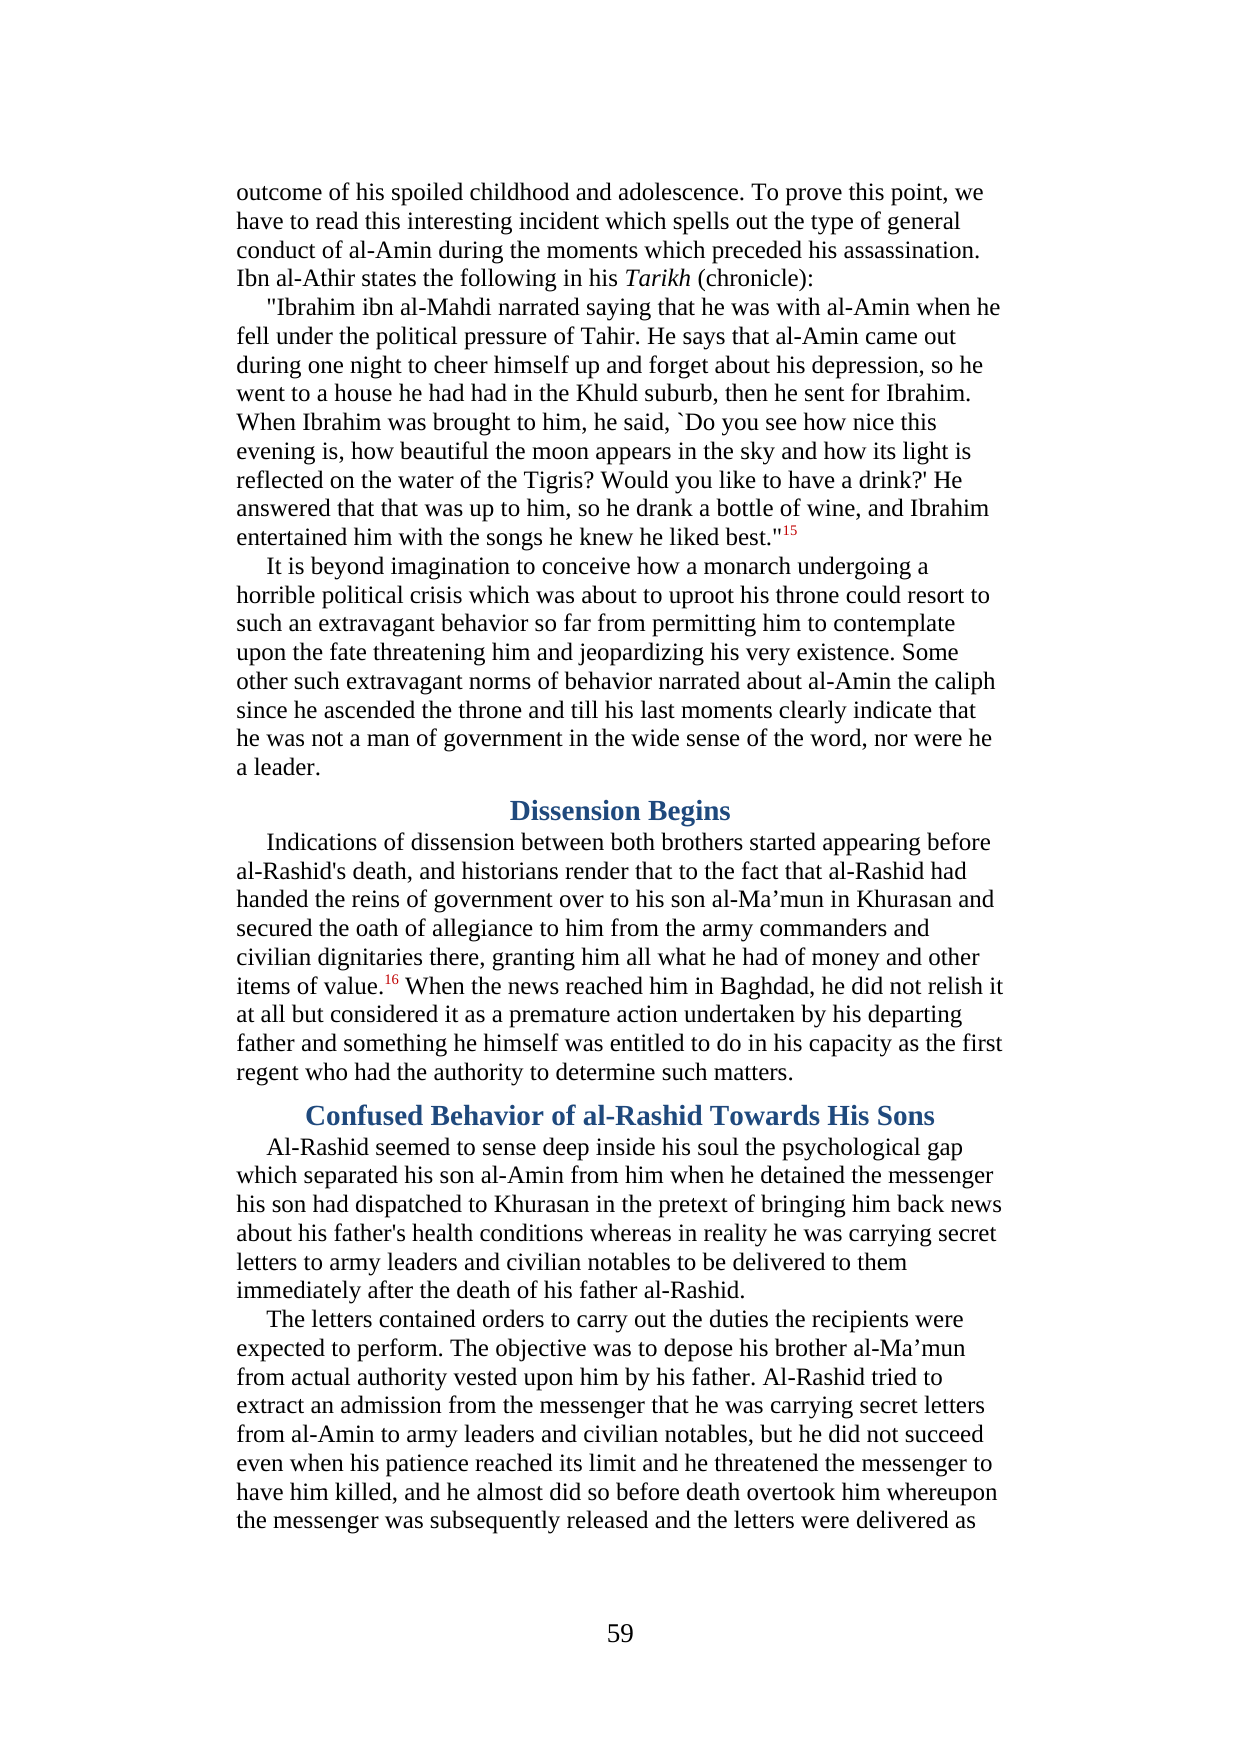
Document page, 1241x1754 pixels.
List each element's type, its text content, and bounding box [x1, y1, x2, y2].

text Al-Rashid seemed to sense deep inside his soul the psychological gap which separated his son al-Amin from him when he detained the messenger his son had dispatched to Khurasan in the pretext of bringing him back news about his father's health conditions whereas in reality he was carrying secret letters to army leaders and civilian notables to be delivered to them immediately after the death of his father al-Rashid. [236, 1132, 1004, 1304]
subtitle Confused Behavior of al-Rashid Towards His Sons [236, 1098, 1004, 1132]
text "Ibrahim ibn al-Mahdi narrated saying that he was with al-Amin when he fell under the political pressure of Tahir. He says that al-Amin came out during one night to cheer himself up and forget about his depression, so he went to a house he had had in the Khuld suburb, then he sent for Ibrahim. When Ibrahim was brought to him, he said, `Do you see how nice this evening is, how beautiful the moon appears in the sky and how its light is reflected on the water of the Tigris? Would you like to have a drink?' He answered that that was up to him, so he drank a bottle of wine, and Ibrahim entertained him with the songs he knew he liked best."15 [236, 292, 1004, 551]
text The letters contained orders to carry out the duties the recipients were expected to perform. The objective was to depose his brother al-Ma’mun from actual authority vested upon him by his father. Al-Rashid tried to extract an admission from the messenger that he was carrying secret letters from al-Amin to army leaders and civilian notables, but he did not succeed even when his patience reached its limit and he threatened the messenger to have him killed, and he almost did so before death overtook him whereupon the messenger was subsequently released and the letters were delivered as [236, 1304, 1004, 1534]
subtitle Dissension Begins [236, 793, 1004, 827]
text outcome of his spoiled childhood and adolescence. To prove this point, we have to read this interesting incident which spells out the type of general conduct of al-Amin during the moments which preceded his assassination. Ibn al-Athir states the following in his Tarikh (chronicle): [236, 177, 1004, 292]
text It is beyond imagination to conceive how a monarch undergoing a horrible political crisis which was about to uproot his throne could resort to such an extravagant behavior so far from permitting him to contemplate upon the fate threatening him and jeopardizing his very existence. Some other such extravagant norms of behavior narrated about al-Amin the caliph since he ascended the throne and till his last moments clearly indicate that he was not a man of government in the wide sense of the word, nor were he a leader. [236, 551, 1004, 781]
text Indications of dissension between both brothers started appearing before al-Rashid's death, and historians render that to the fact that al-Rashid had handed the reins of government over to his son al-Ma’mun in Khurasan and secured the oath of allegiance to him from the army commanders and civilian dignitaries there, granting him all what he had of money and other items of value.16 When the news reached him in Baghdad, he did not relish it at all but considered it as a premature action undertaken by his departing father and something he himself was entitled to do in his capacity as the first regent who had the authority to determine such matters. [236, 827, 1004, 1086]
